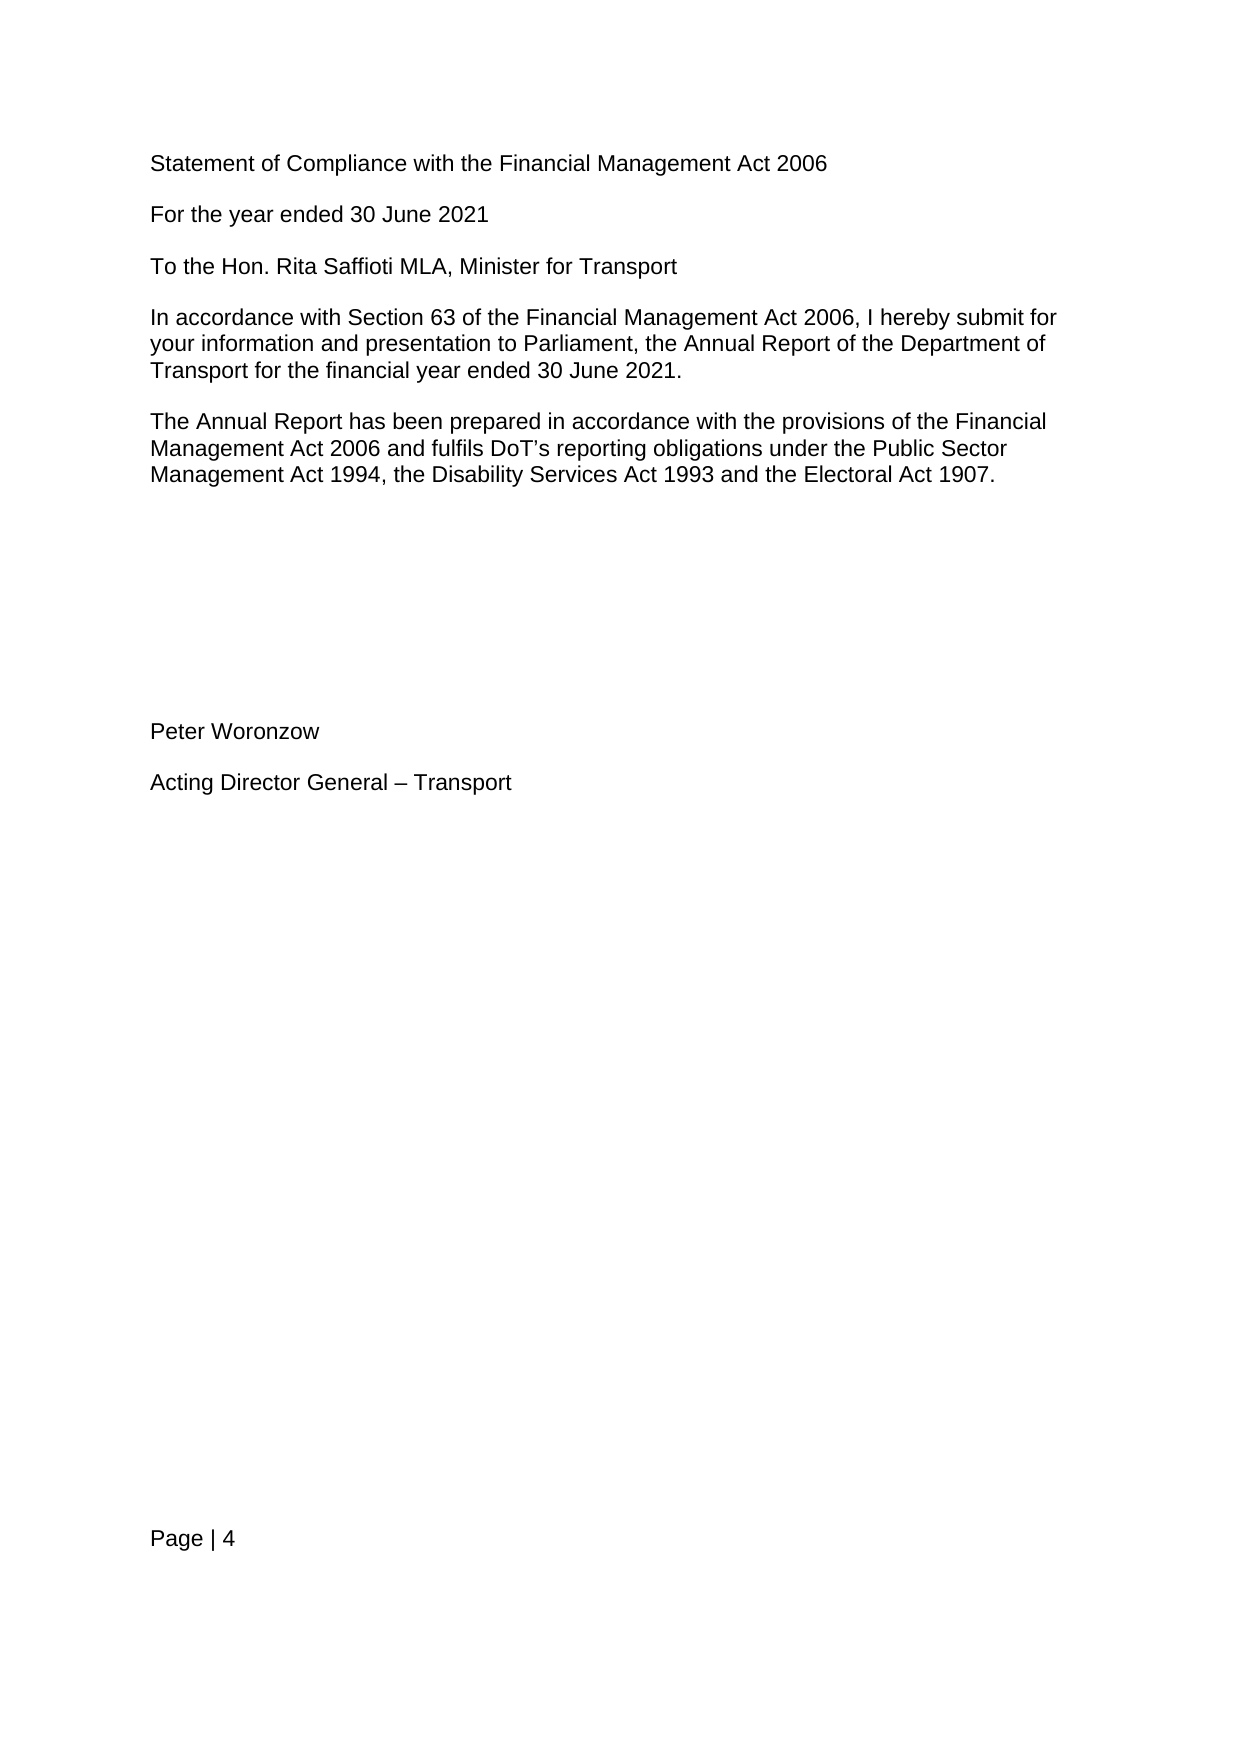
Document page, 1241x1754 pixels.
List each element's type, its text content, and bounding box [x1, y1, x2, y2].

text Peter Woronzow [150, 718, 1090, 744]
text In accordance with Section 63 of the Financial Management Act 2006, I hereby submit for your information and presentation to Parliament, the Annual Report of the Department of Transport for the financial year ended 30 June 2021. [150, 304, 1090, 383]
text To the Hon. Rita Saffioti MLA, Minister for Transport [150, 253, 1090, 279]
text Acting Director General – Transport [150, 769, 1090, 795]
text For the year ended 30 June 2021 [150, 201, 1090, 228]
text Statement of Compliance with the Financial Management Act 2006 [150, 150, 1090, 176]
text The Annual Report has been prepared in accordance with the provisions of the Financial Management Act 2006 and fulfils DoT’s reporting obligations under the Public Sector Management Act 1994, the Disability Services Act 1993 and the Electoral Act 1907. [150, 408, 1090, 487]
